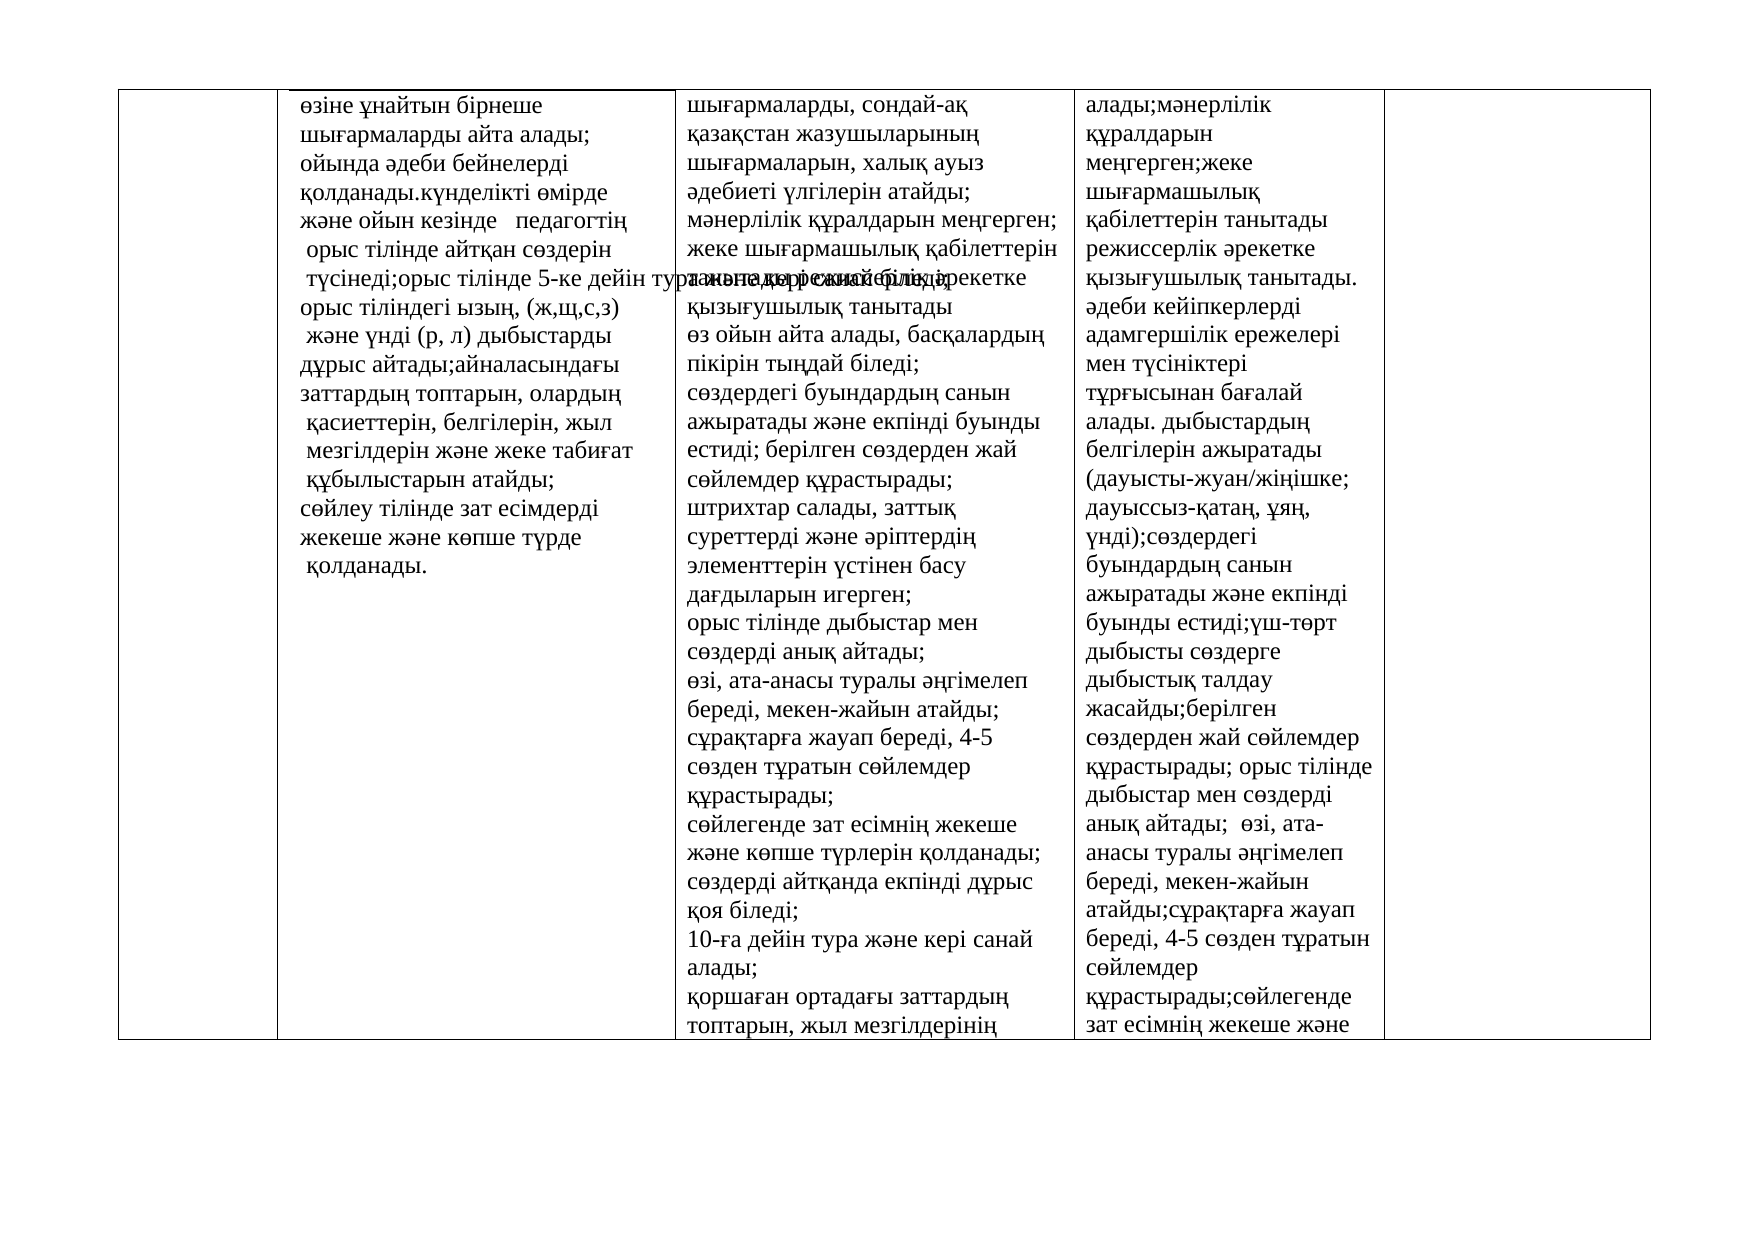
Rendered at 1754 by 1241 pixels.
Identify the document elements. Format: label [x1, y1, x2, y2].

table_cell [119, 90, 277, 1039]
table_cell [1385, 90, 1650, 1039]
table_cell [1075, 90, 1384, 1039]
table_cell [676, 90, 1074, 1039]
table_cell [278, 90, 675, 1039]
